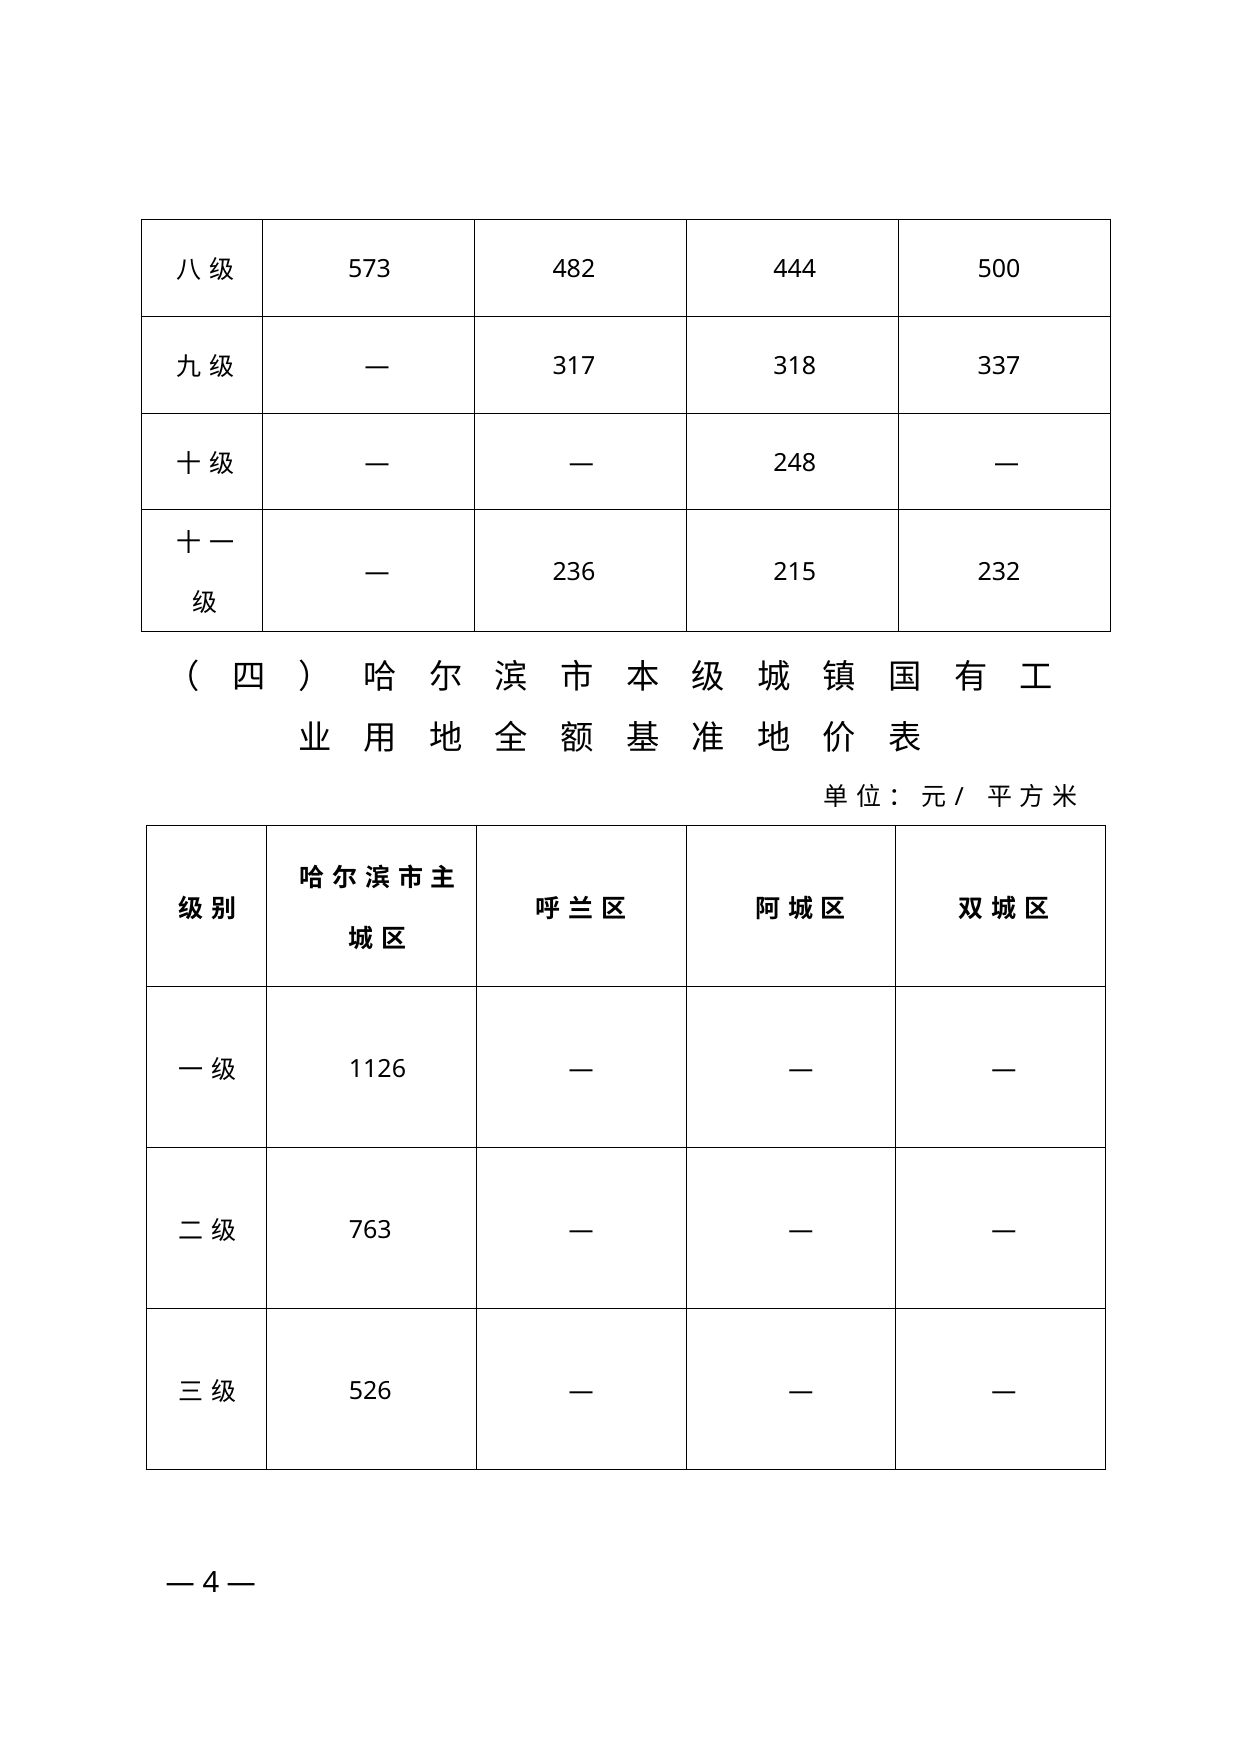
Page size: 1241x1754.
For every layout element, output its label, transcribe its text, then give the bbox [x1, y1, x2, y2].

table_cell 二级 [147, 1148, 266, 1308]
text （四）哈尔滨市本级城镇国有工业用地全额基准地价表 [167, 644, 1085, 765]
table_cell 482 [475, 220, 686, 316]
table_cell 八级 [142, 220, 262, 316]
table_cell 526 [267, 1309, 476, 1469]
table_cell 1126 [267, 987, 476, 1147]
table_header 阿城区 [687, 826, 895, 986]
table_cell 十级 [142, 414, 262, 509]
table_cell 一级 [147, 987, 266, 1147]
table_cell — [477, 1148, 686, 1308]
table_cell 九级 [142, 317, 262, 412]
table_header 呼兰区 [477, 826, 686, 986]
table_cell — [263, 317, 474, 412]
table_cell — [475, 414, 686, 509]
table_cell — [477, 1309, 686, 1469]
table_cell — [263, 414, 474, 509]
table_cell 500 [899, 220, 1110, 316]
table_cell 573 [263, 220, 474, 316]
table_header 双城区 [896, 826, 1105, 986]
table_cell 317 [475, 317, 686, 412]
table_cell — [896, 1309, 1105, 1469]
table_cell — [899, 414, 1110, 509]
table_cell — [896, 1148, 1105, 1308]
table_cell — [687, 1148, 895, 1308]
table_cell — [477, 987, 686, 1147]
table_cell 215 [687, 510, 898, 631]
table_cell — [687, 1309, 895, 1469]
table_cell — [687, 987, 895, 1147]
table_cell 236 [475, 510, 686, 631]
table_cell 248 [687, 414, 898, 509]
table_cell 337 [899, 317, 1110, 412]
table_cell — [896, 987, 1105, 1147]
text 单位：元/平方米 [167, 765, 1085, 825]
table_cell 444 [687, 220, 898, 316]
table_cell 763 [267, 1148, 476, 1308]
table_cell 318 [687, 317, 898, 412]
table_cell 232 [899, 510, 1110, 631]
table_header 级别 [147, 826, 266, 986]
table_header 哈尔滨市主城区 [267, 826, 476, 986]
table_cell 十一级 [142, 510, 262, 631]
table_cell 三级 [147, 1309, 266, 1469]
table_cell — [263, 510, 474, 631]
